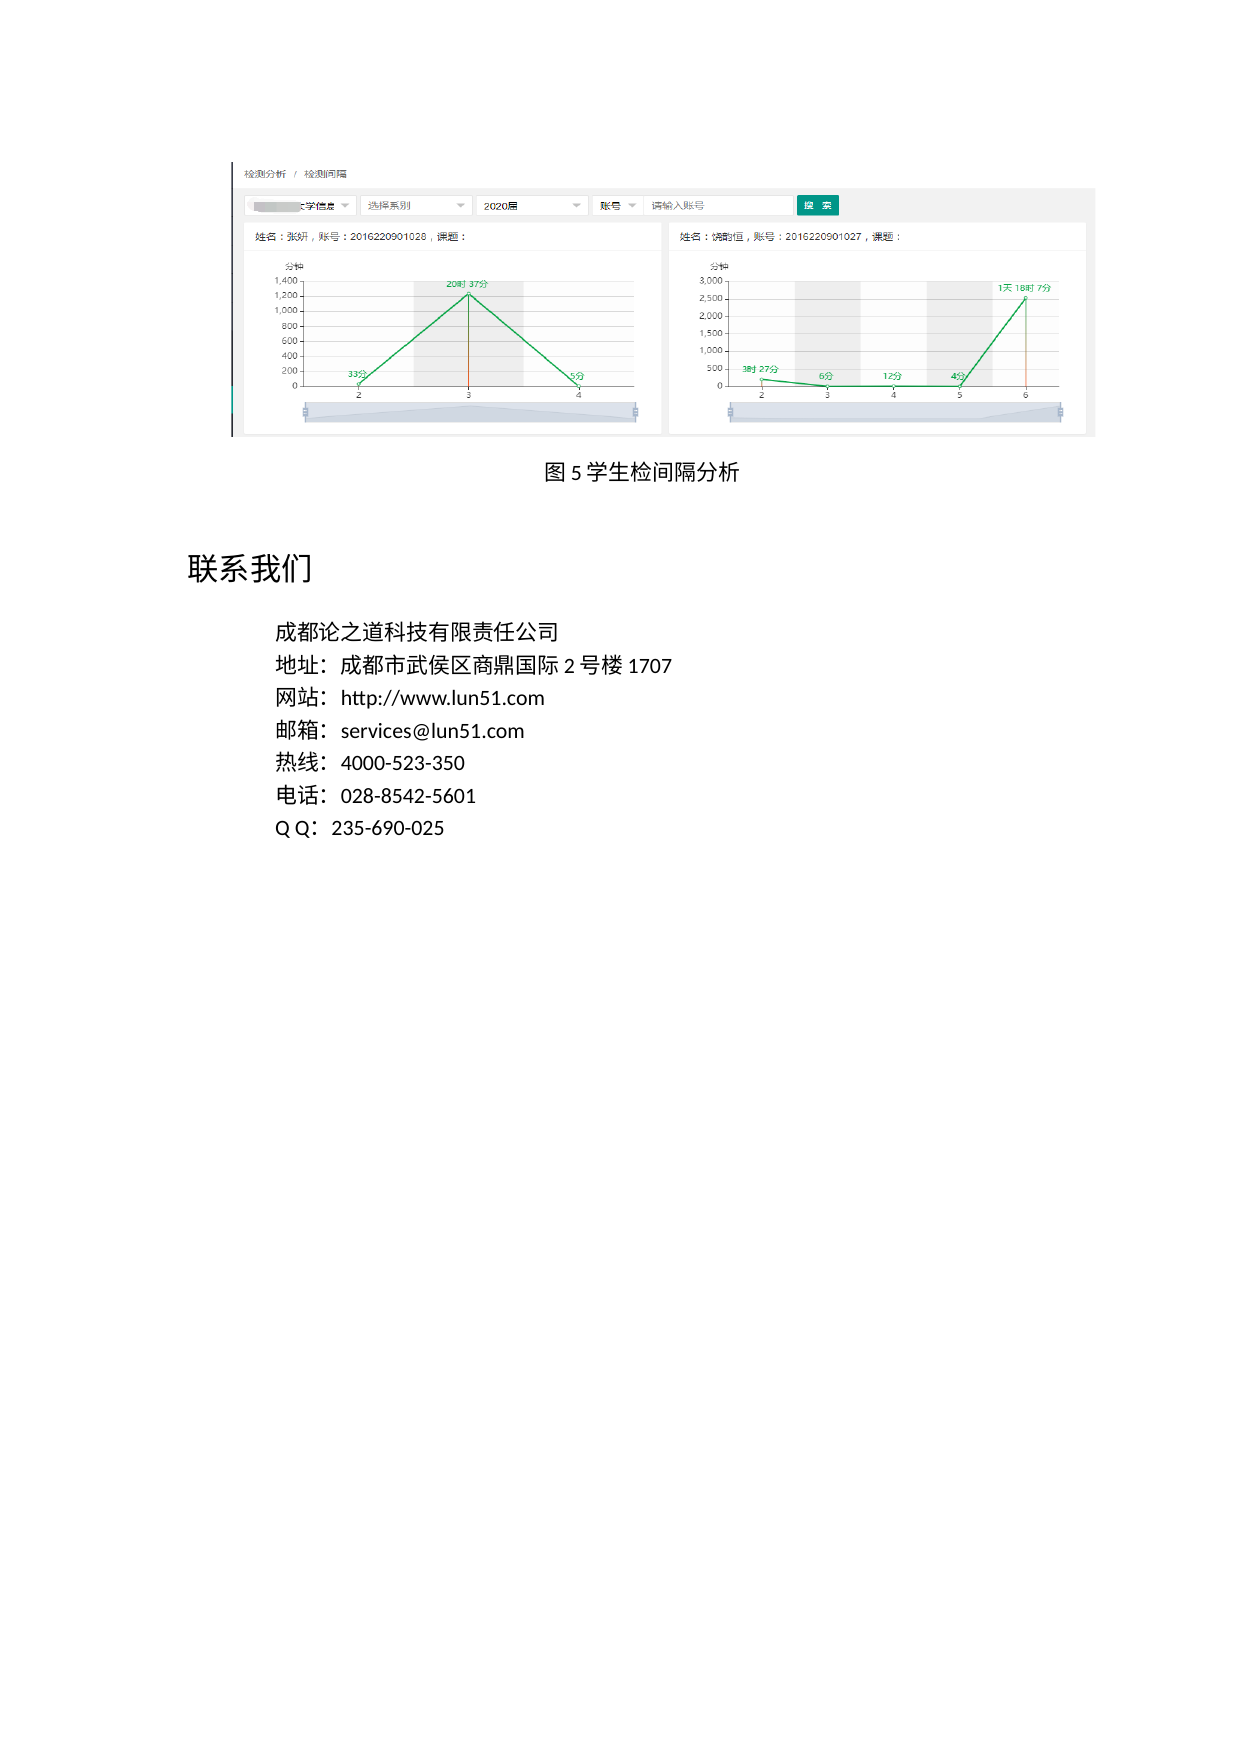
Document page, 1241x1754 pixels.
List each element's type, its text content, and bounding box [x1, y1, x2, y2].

text 网站：http://www.lun51.com [231, 680, 1053, 712]
text 电话：028-8542-5601 [231, 777, 1053, 810]
subtitle 联系我们 [187, 544, 1053, 590]
text 图5 学生检间隔分析 [187, 454, 1053, 487]
text 地址：成都市武侯区商鼎国际2号楼1707 [231, 647, 1053, 680]
text 热线：4000-523-350 [231, 745, 1053, 777]
picture [231, 162, 1096, 437]
text Q Q：235-690-025 [231, 810, 1053, 842]
text 成都论之道科技有限责任公司 [231, 615, 1053, 647]
text 邮箱：services@lun51.com [231, 712, 1053, 745]
